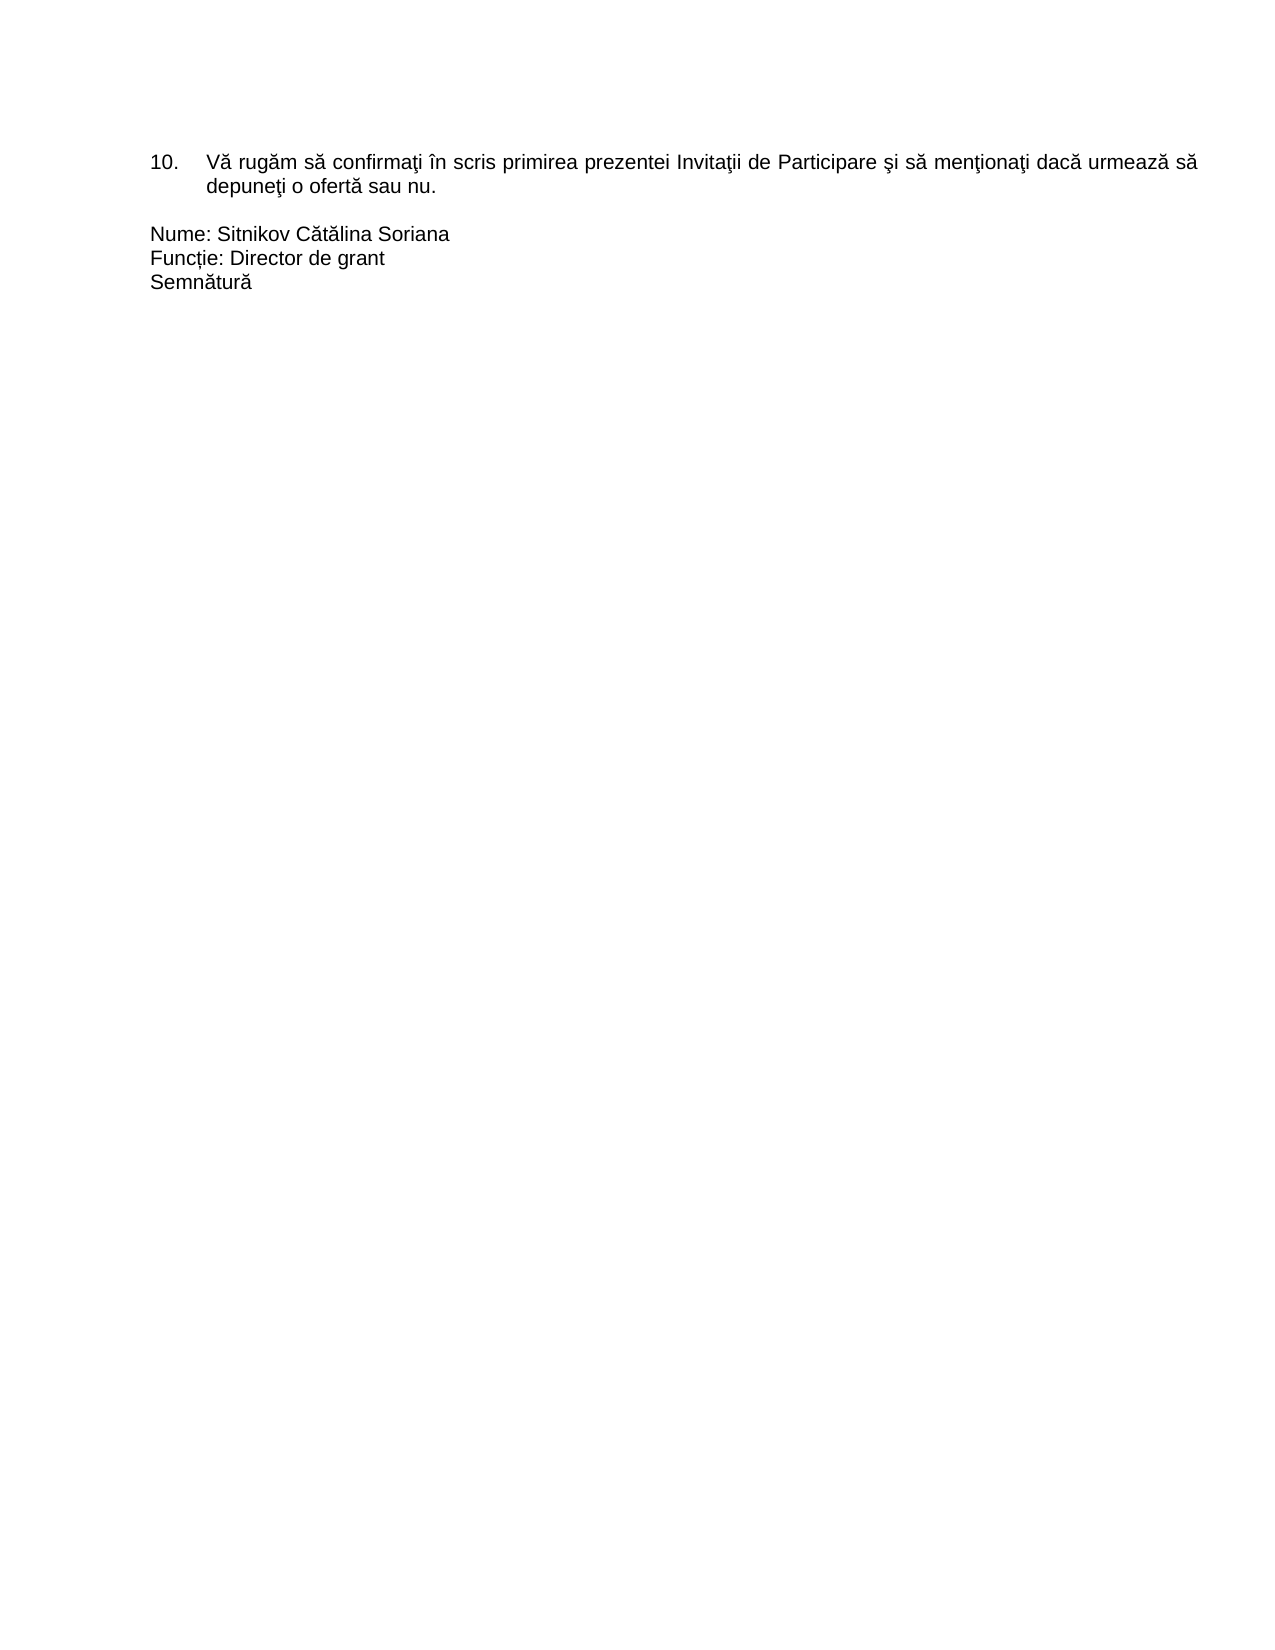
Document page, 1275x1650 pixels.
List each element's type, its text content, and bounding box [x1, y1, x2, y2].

text 10. Vă rugăm să confirmaţi în scris primirea prezentei Invitaţii de Participare şi să menţionaţi dacă urmează să depuneţi o ofertă sau nu. [150, 150, 1200, 198]
text Semnătură [150, 270, 1196, 294]
text Funcție: Director de grant [150, 246, 1196, 270]
text Nume: Sitnikov Cătălina Soriana [150, 222, 1196, 246]
